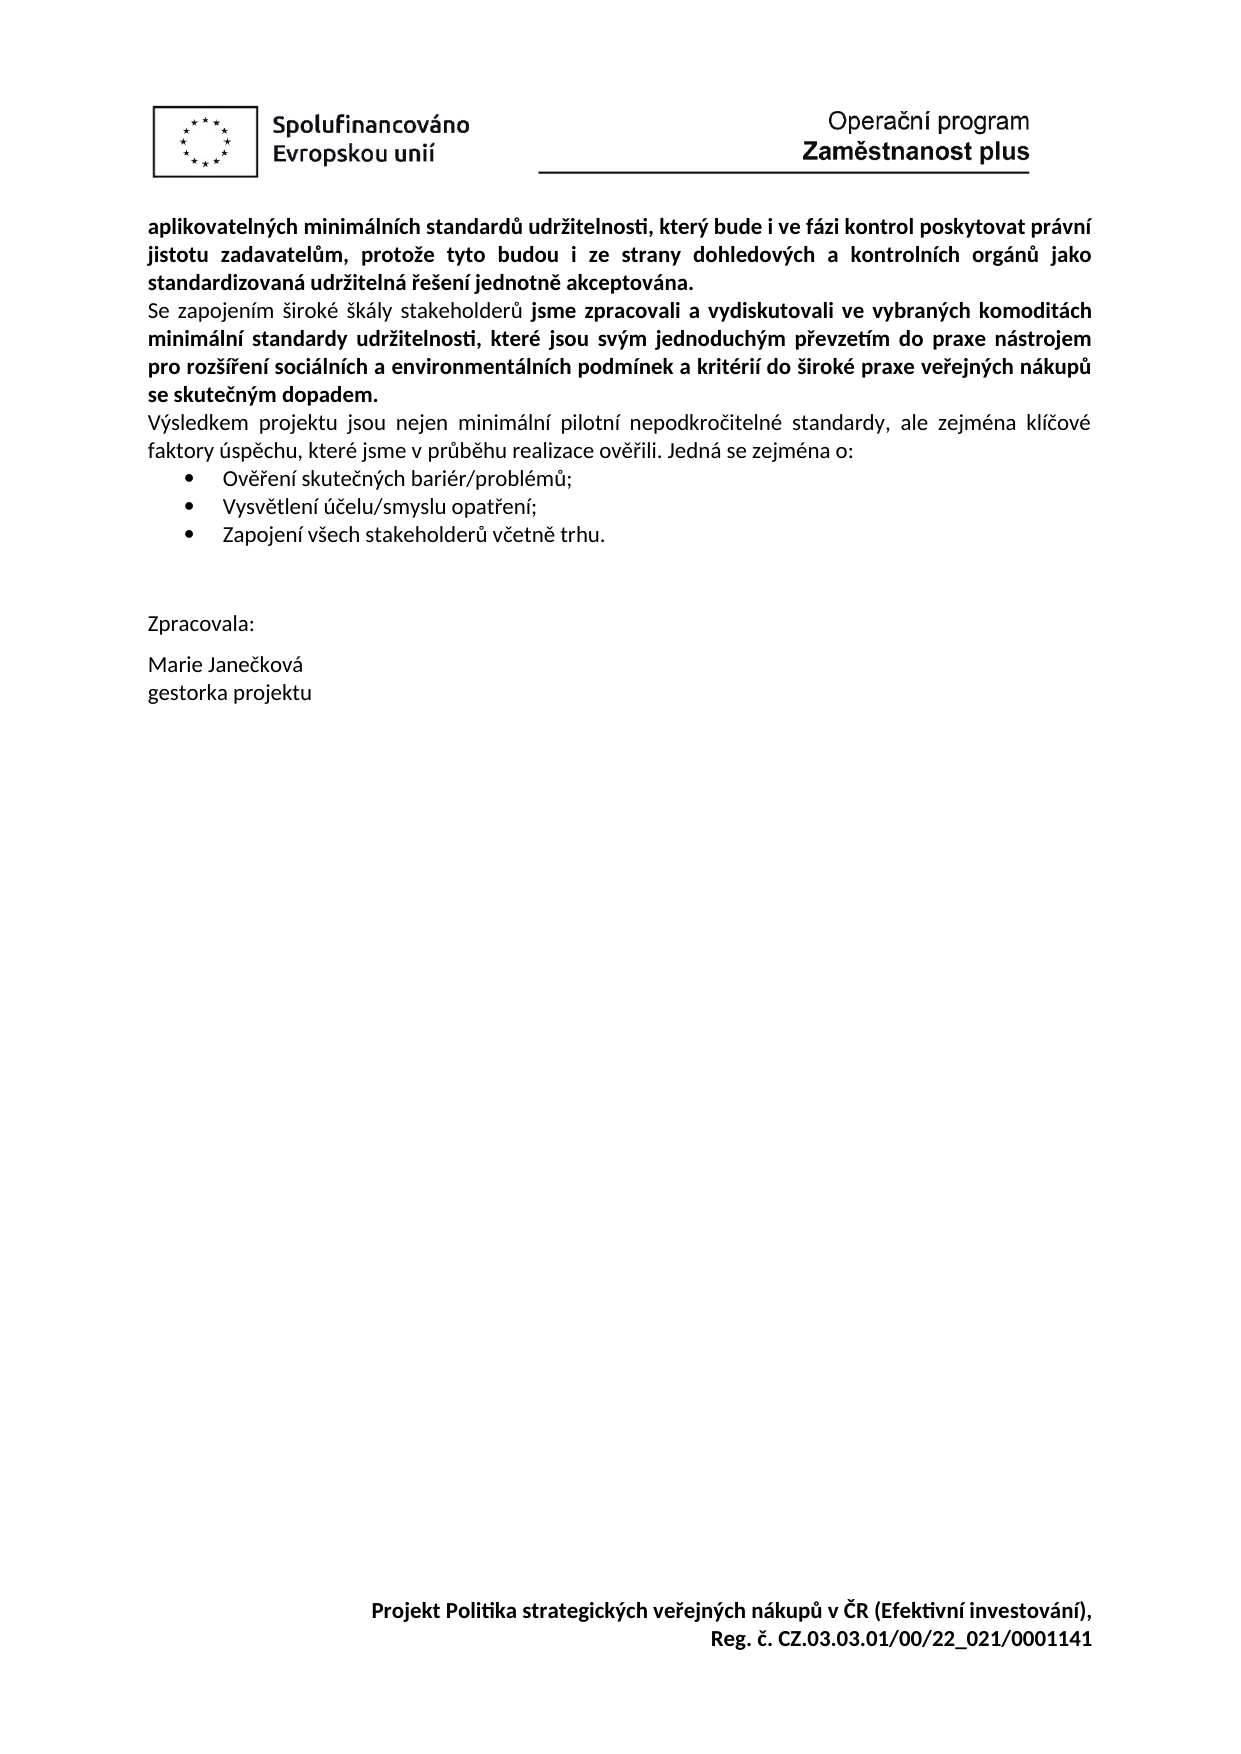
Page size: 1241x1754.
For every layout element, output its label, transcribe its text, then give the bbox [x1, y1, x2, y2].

list gestorka projektu [148, 678, 1093, 706]
picture [147, 73, 1052, 184]
list Ověření skutečných bariér/problémů; [185, 464, 1093, 492]
list Marie Janečková [148, 650, 1093, 678]
list Zapojení všech stakeholderů včetně trhu. [185, 520, 1093, 548]
text Výsledkem projektu jsou nejen minimální pilotní nepodkročitelné standardy, ale zejména klíčové faktory úspěchu, které jsme v průběhu realizace ověřili. Jedná se zejména o: [148, 408, 1093, 464]
text Se zapojením široké škály stakeholderů jsme zpracovali a vydiskutovali ve vybraných komoditách minimální standardy udržitelnosti, které jsou svým jednoduchým převzetím do praxe nástrojem pro rozšíření sociálních a environmentálních podmínek a kritérií do široké praxe veřejných nákupů se skutečným dopadem. [148, 296, 1093, 408]
list Vysvětlení účelu/smyslu opatření; [185, 492, 1093, 520]
list Zpracovala: [148, 609, 1093, 637]
